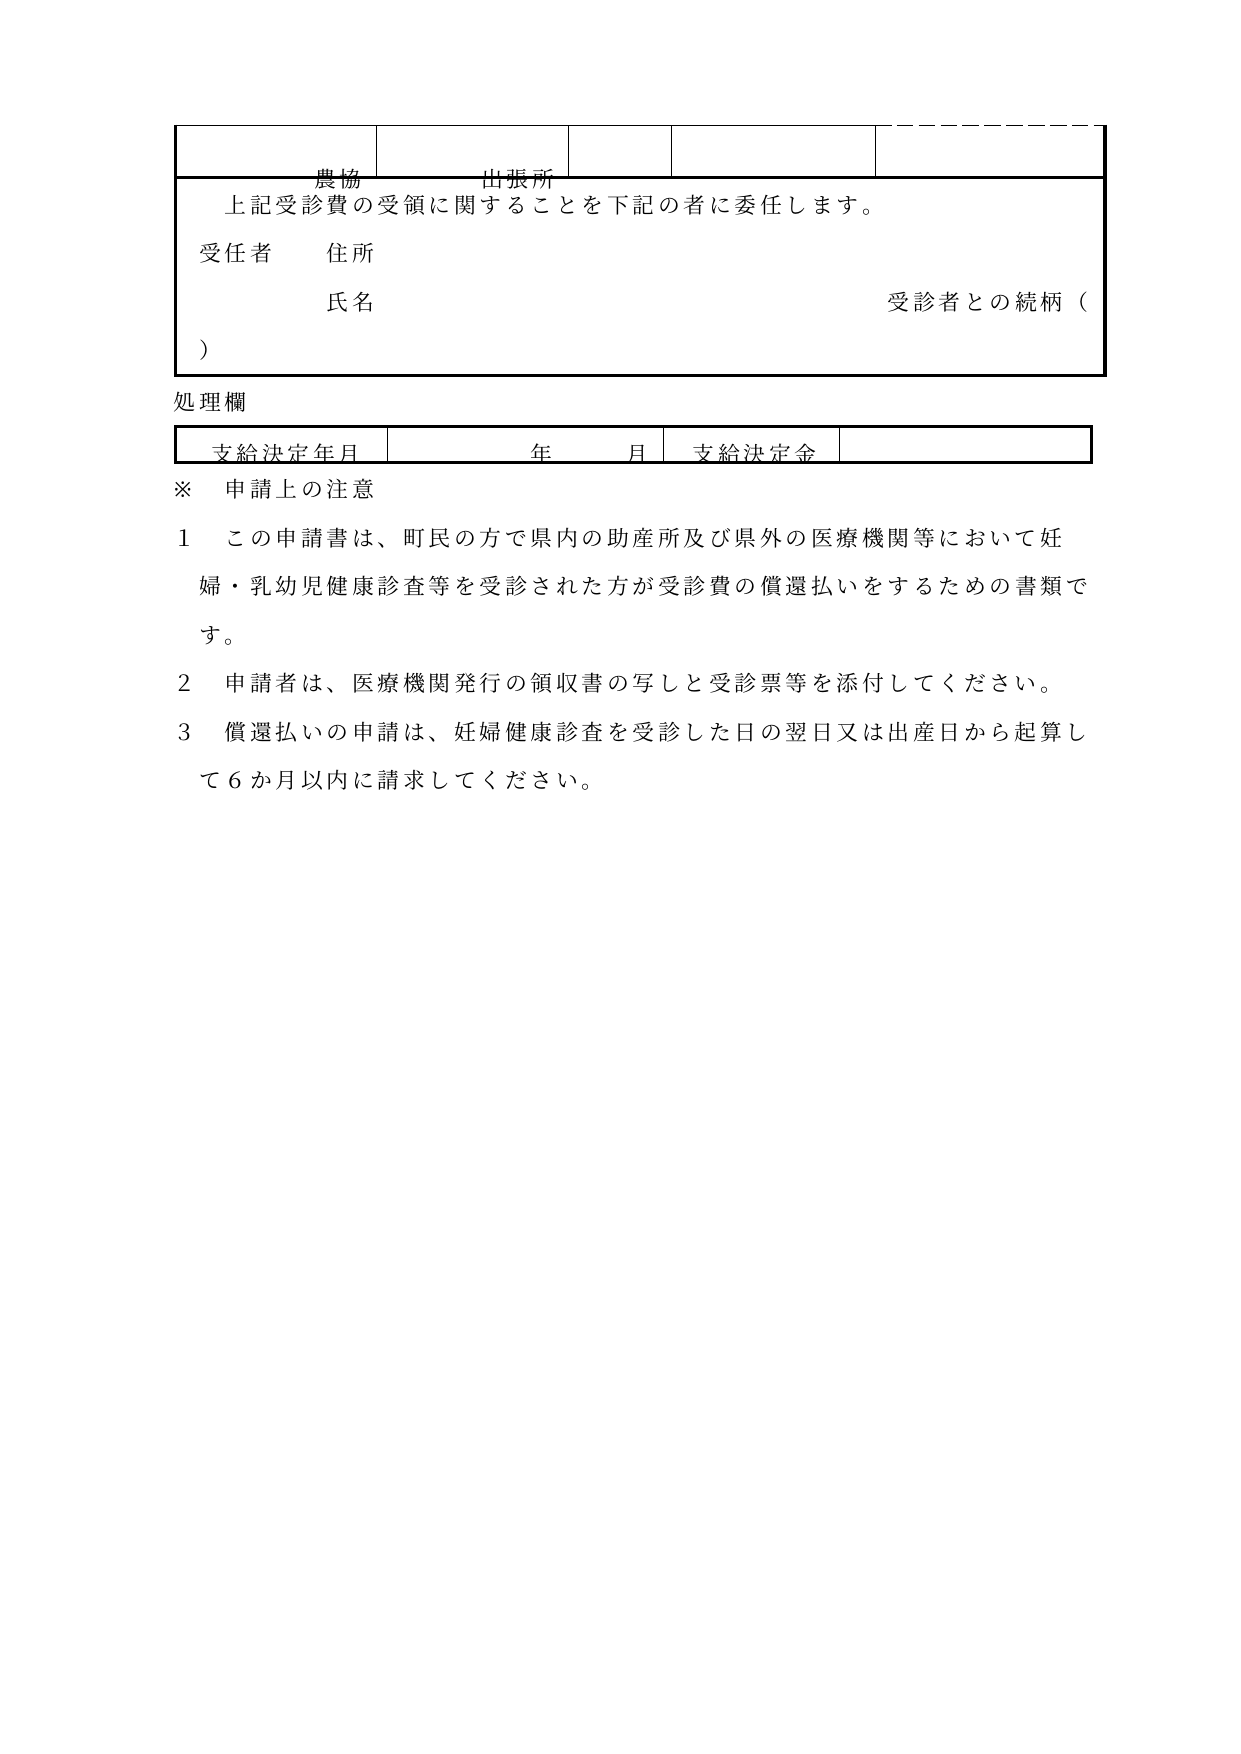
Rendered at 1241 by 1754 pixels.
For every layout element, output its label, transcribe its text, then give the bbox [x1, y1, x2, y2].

table_header 年 月 日 [388, 428, 663, 461]
text ３ 償還払いの申請は、妊婦健康診査を受診した日の翌日又は出産日から起算して６か月以内に請求してください。 [173, 706, 1092, 803]
text １ この申請書は、町民の方で県内の助産所及び県外の医療機関等において妊婦・乳幼児健康診査等を受診された方が受診費の償還払いをするための書類です。 [173, 512, 1092, 658]
table_header 円 [840, 428, 1090, 461]
table_cell 上記受診費の受領に関することを下記の者に委任します。 受任者 住所 氏名 受診者との続柄（ ） [177, 179, 1103, 373]
text ２ 申請者は、医療機関発行の領収書の写しと受診票等を添付してください。 [173, 658, 1092, 706]
text 処理欄 [148, 377, 1092, 425]
text ※ 申請上の注意 [148, 464, 1092, 512]
table_header 支給決定年月日 [177, 428, 387, 461]
table_cell [876, 125, 1103, 176]
table_header 支給決定金額 [664, 428, 839, 461]
